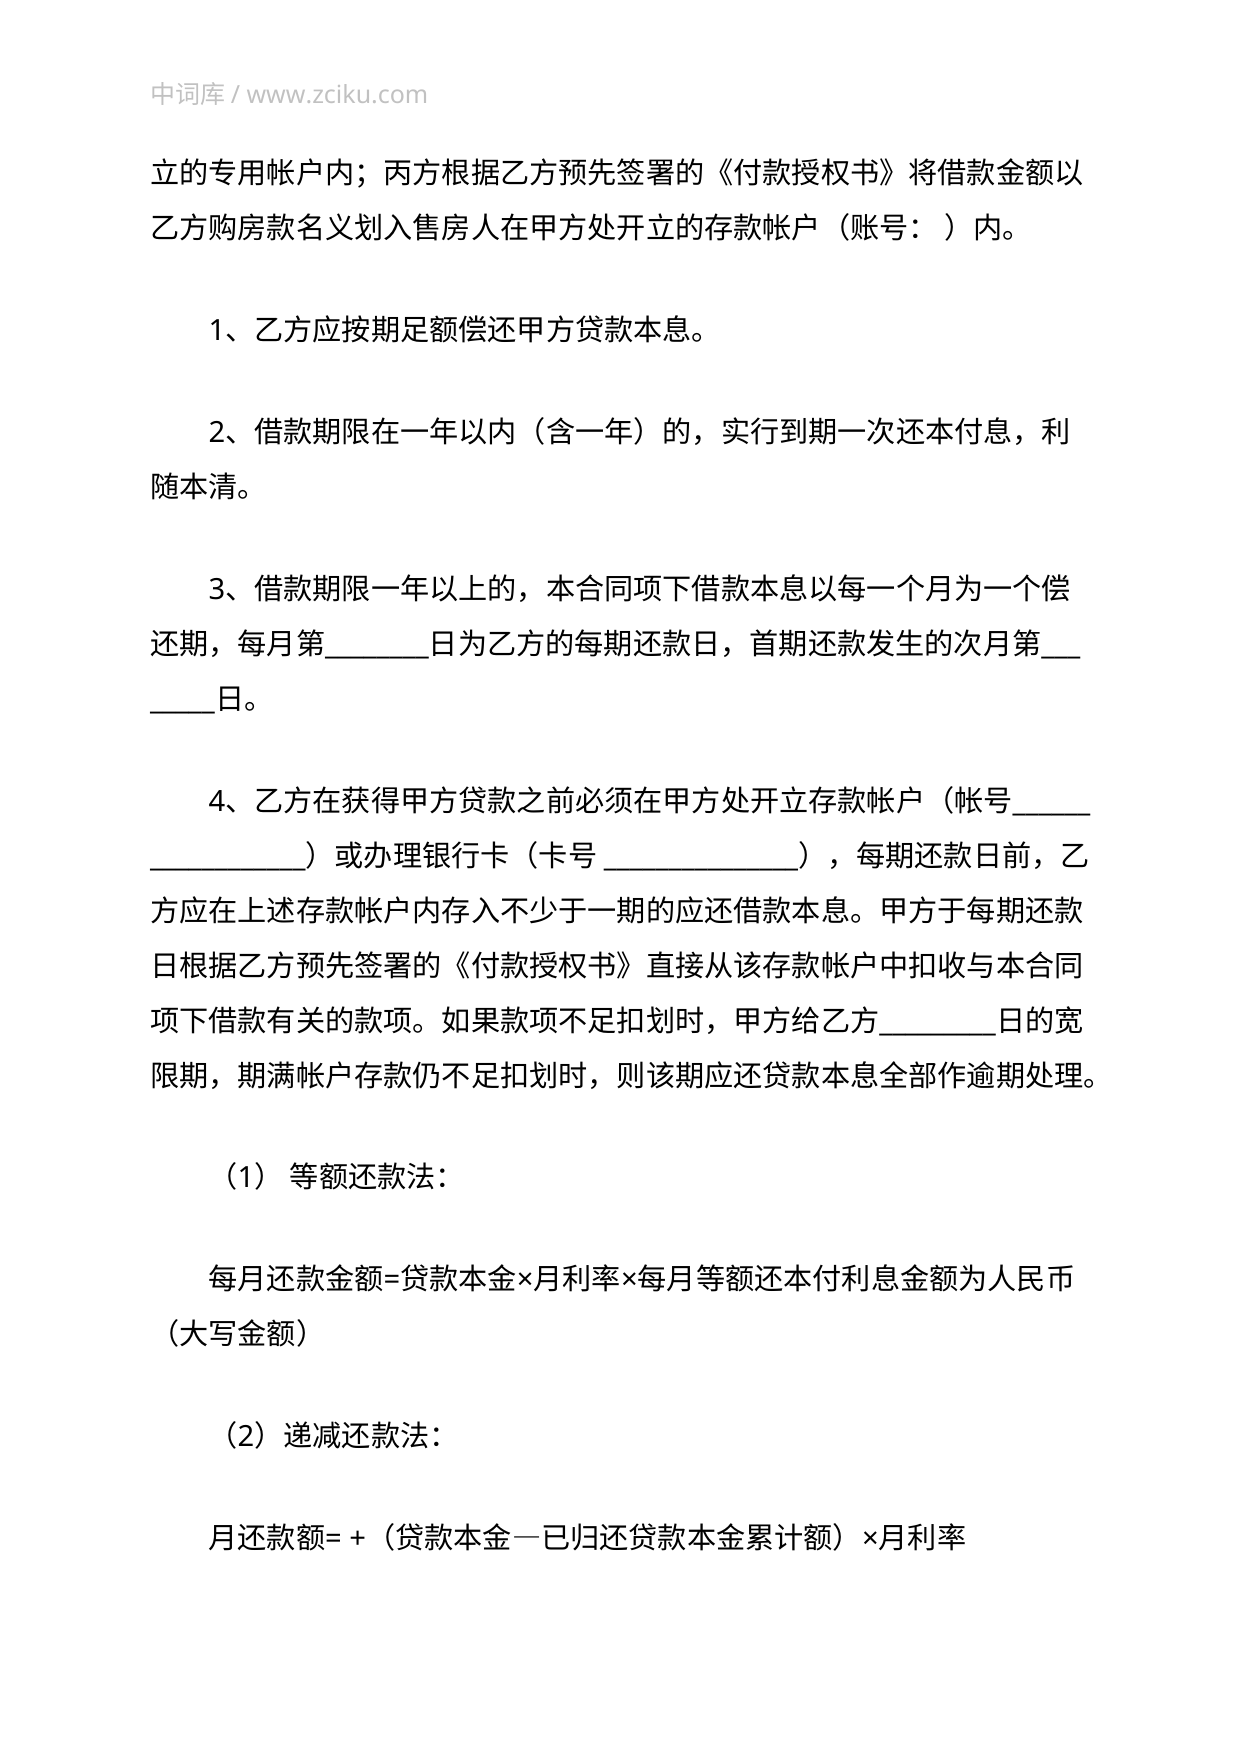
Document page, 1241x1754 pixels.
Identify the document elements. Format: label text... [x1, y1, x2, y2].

text 2、借款期限在一年以内（含一年）的，实行到期一次还本付息，利随本清。 [150, 409, 1090, 506]
text 1、乙方应按期足额偿还甲方贷款本息。 [150, 307, 1090, 349]
text 3、借款期限一年以上的，本合同项下借款本息以每一个月为一个偿还期，每月第________日为乙方的每期还款日，首期还款发生的次月第________日。 [150, 565, 1090, 718]
text （1） 等额还款法： [150, 1154, 1090, 1196]
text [150, 150, 1090, 247]
text 每月还款金额=贷款本金×月利率×每月等额还本付利息金额为人民币（大写金额） [150, 1256, 1090, 1353]
text （2）递减还款法： [150, 1413, 1090, 1455]
text 4、乙方在获得甲方贷款之前必须在甲方处开立存款帐户（帐号__________________）或办理银行卡（卡号 _______________），每期还款日前，乙方应在上述存款帐户内存入不少于一期的应还借款本息。甲方于每期还款日根据乙方预先签署的《付款授权书》直接从该存款帐户中扣收与本合同项下借款有关的款项。如果款项不足扣划时，甲方给乙方_________日的宽限期，期满帐户存款仍不足扣划时，则该期应还贷款本息全部作逾期处理。 [150, 777, 1090, 1094]
text 月还款额= +（贷款本金—已归还贷款本金累计额）×月利率 [150, 1515, 1090, 1557]
